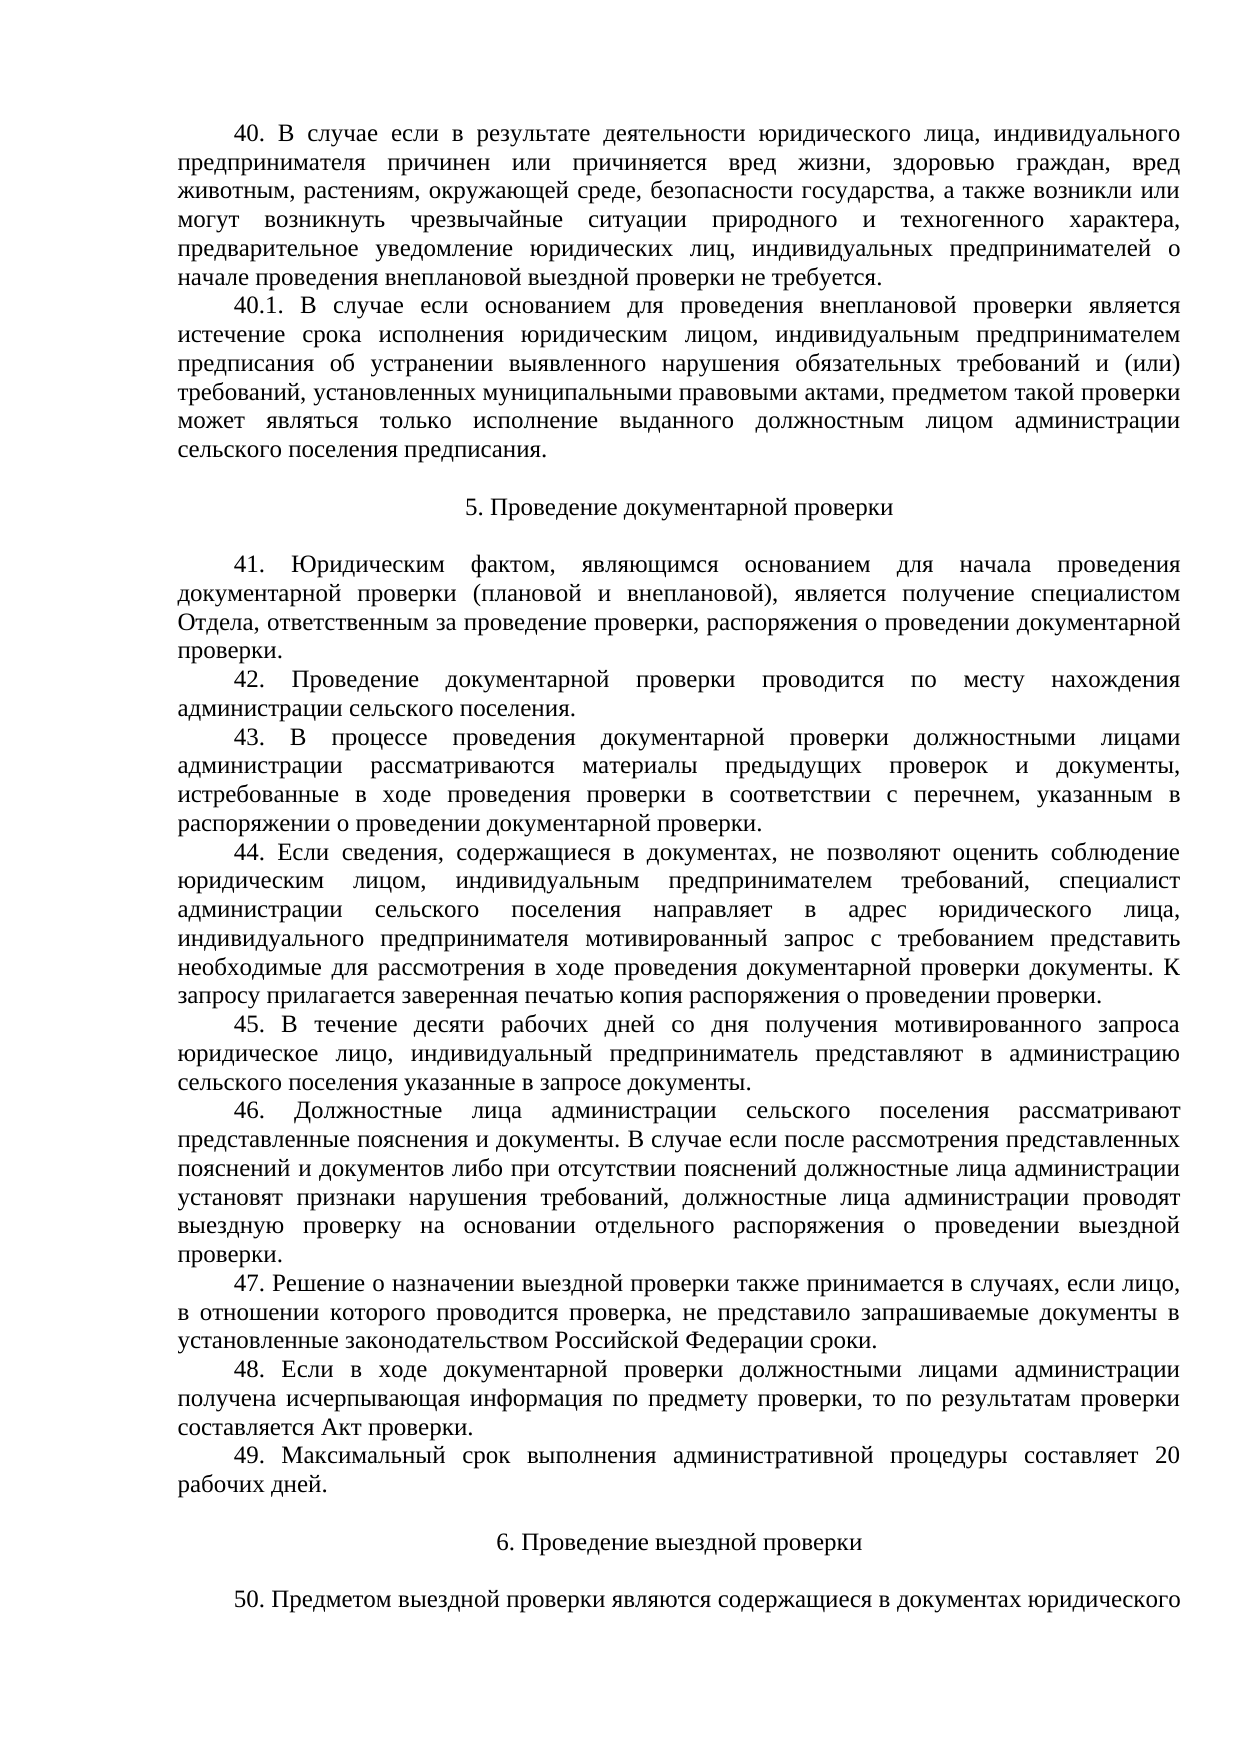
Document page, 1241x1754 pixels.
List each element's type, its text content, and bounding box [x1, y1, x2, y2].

text 41. Юридическим фактом, являющимся основанием для начала проведения документарной проверки (плановой и внеплановой), является получение специалистом Отдела, ответственным за проведение проверки, распоряжения о проведении документарной проверки. [177, 549, 1181, 664]
text 43. В процессе проведения документарной проверки должностными лицами администрации рассматриваются материалы предыдущих проверок и документы, истребованные в ходе проведения проверки в соответствии с перечнем, указанным в распоряжении о проведении документарной проверки. [177, 722, 1181, 837]
text 40. В случае если в результате деятельности юридического лица, индивидуального предпринимателя причинен или причиняется вред жизни, здоровью граждан, вред животным, растениям, окружающей среде, безопасности государства, а также возникли или могут возникнуть чрезвычайные ситуации природного и техногенного характера, предварительное уведомление юридических лиц, индивидуальных предпринимателей о начале проведения внеплановой выездной проверки не требуется. [177, 118, 1181, 291]
text 49. Максимальный срок выполнения административной процедуры составляет 20 рабочих дней. [177, 1441, 1181, 1498]
text 40.1. В случае если основанием для проведения внеплановой проверки является истечение срока исполнения юридическим лицом, индивидуальным предпринимателем предписания об устранении выявленного нарушения обязательных требований и (или) требований, установленных муниципальными правовыми актами, предметом такой проверки может являться только исполнение выданного должностным лицом администрации сельского поселения предписания. [177, 291, 1181, 463]
text 5. Проведение документарной проверки [177, 492, 1181, 521]
text 44. Если сведения, содержащиеся в документах, не позволяют оценить соблюдение юридическим лицом, индивидуальным предпринимателем требований, специалист администрации сельского поселения направляет в адрес юридического лица, индивидуального предпринимателя мотивированный запрос с требованием представить необходимые для рассмотрения в ходе проведения документарной проверки документы. К запросу прилагается заверенная печатью копия распоряжения о проведении проверки. [177, 837, 1181, 1009]
text 6. Проведение выездной проверки [177, 1527, 1181, 1556]
text 46. Должностные лица администрации сельского поселения рассматривают представленные пояснения и документы. В случае если после рассмотрения представленных пояснений и документов либо при отсутствии пояснений должностные лица администрации установят признаки нарушения требований, должностные лица администрации проводят выездную проверку на основании отдельного распоряжения о проведении выездной проверки. [177, 1096, 1181, 1268]
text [177, 1584, 1181, 1613]
text 47. Решение о назначении выездной проверки также принимается в случаях, если лицо, в отношении которого проводится проверка, не представило запрашиваемые документы в установленные законодательством Российской Федерации сроки. [177, 1268, 1181, 1354]
text 48. Если в ходе документарной проверки должностными лицами администрации получена исчерпывающая информация по предмету проверки, то по результатам проверки составляется Акт проверки. [177, 1354, 1181, 1441]
text 45. В течение десяти рабочих дней со дня получения мотивированного запроса юридическое лицо, индивидуальный предприниматель представляют в администрацию сельского поселения указанные в запросе документы. [177, 1009, 1181, 1096]
text 42. Проведение документарной проверки проводится по месту нахождения администрации сельского поселения. [177, 664, 1181, 722]
